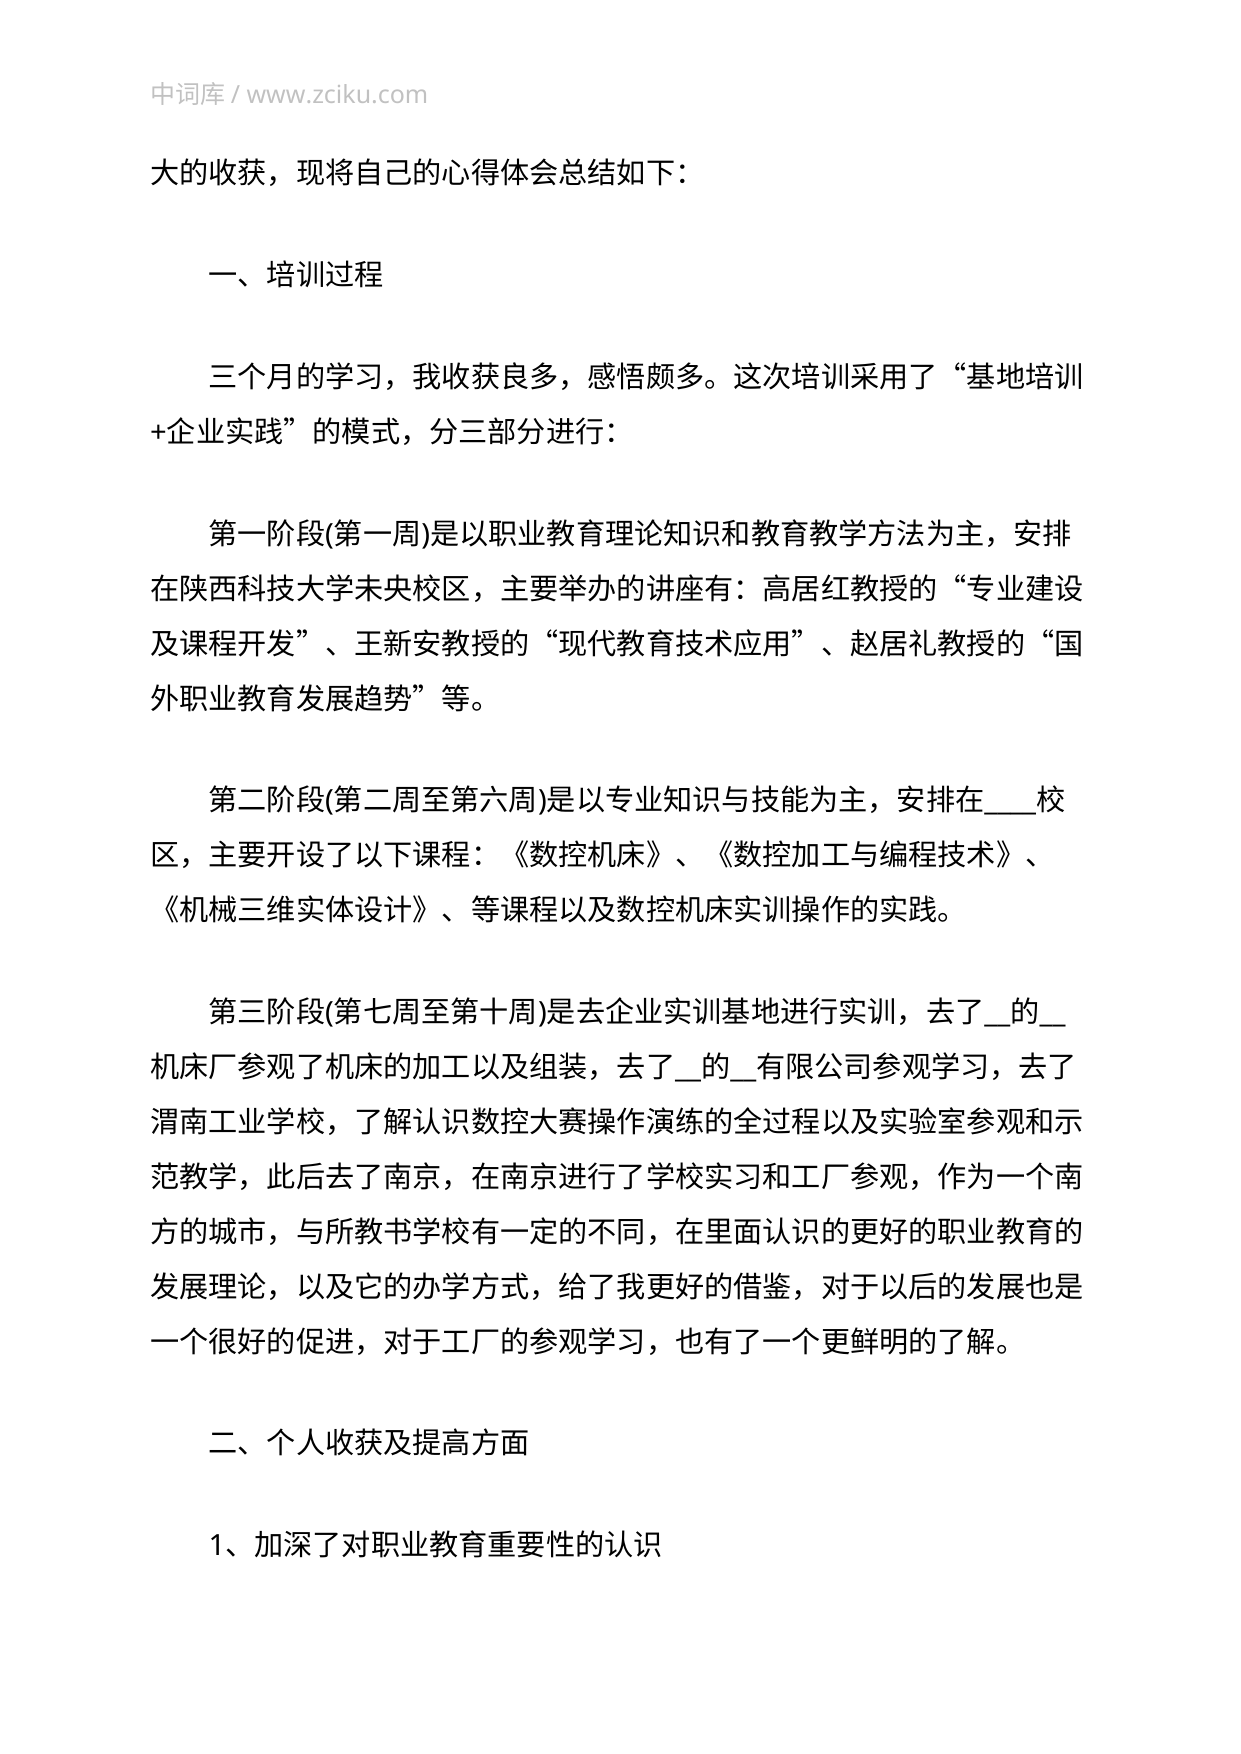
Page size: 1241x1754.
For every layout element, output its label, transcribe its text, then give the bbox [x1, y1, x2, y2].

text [150, 150, 1090, 192]
text 二、个人收获及提高方面 [150, 1420, 1090, 1462]
text 第一阶段(第一周)是以职业教育理论知识和教育教学方法为主，安排在陕西科技大学未央校区，主要举办的讲座有：高居红教授的“专业建设及课程开发”、王新安教授的“现代教育技术应用”、赵居礼教授的“国外职业教育发展趋势”等。 [150, 510, 1090, 717]
text 1、加深了对职业教育重要性的认识 [150, 1522, 1090, 1564]
text 第二阶段(第二周至第六周)是以专业知识与技能为主，安排在____校区，主要开设了以下课程：《数控机床》、《数控加工与编程技术》、《机械三维实体设计》、等课程以及数控机床实训操作的实践。 [150, 777, 1090, 929]
text 三个月的学习，我收获良多，感悟颇多。这次培训采用了“基地培训+企业实践”的模式，分三部分进行： [150, 353, 1090, 451]
text 一、培训过程 [150, 252, 1090, 294]
text 第三阶段(第七周至第十周)是去企业实训基地进行实训，去了__的__机床厂参观了机床的加工以及组装，去了__的__有限公司参观学习，去了渭南工业学校，了解认识数控大赛操作演练的全过程以及实验室参观和示范教学，此后去了南京，在南京进行了学校实习和工厂参观，作为一个南方的城市，与所教书学校有一定的不同，在里面认识的更好的职业教育的发展理论，以及它的办学方式，给了我更好的借鉴，对于以后的发展也是一个很好的促进，对于工厂的参观学习，也有了一个更鲜明的了解。 [150, 989, 1090, 1361]
